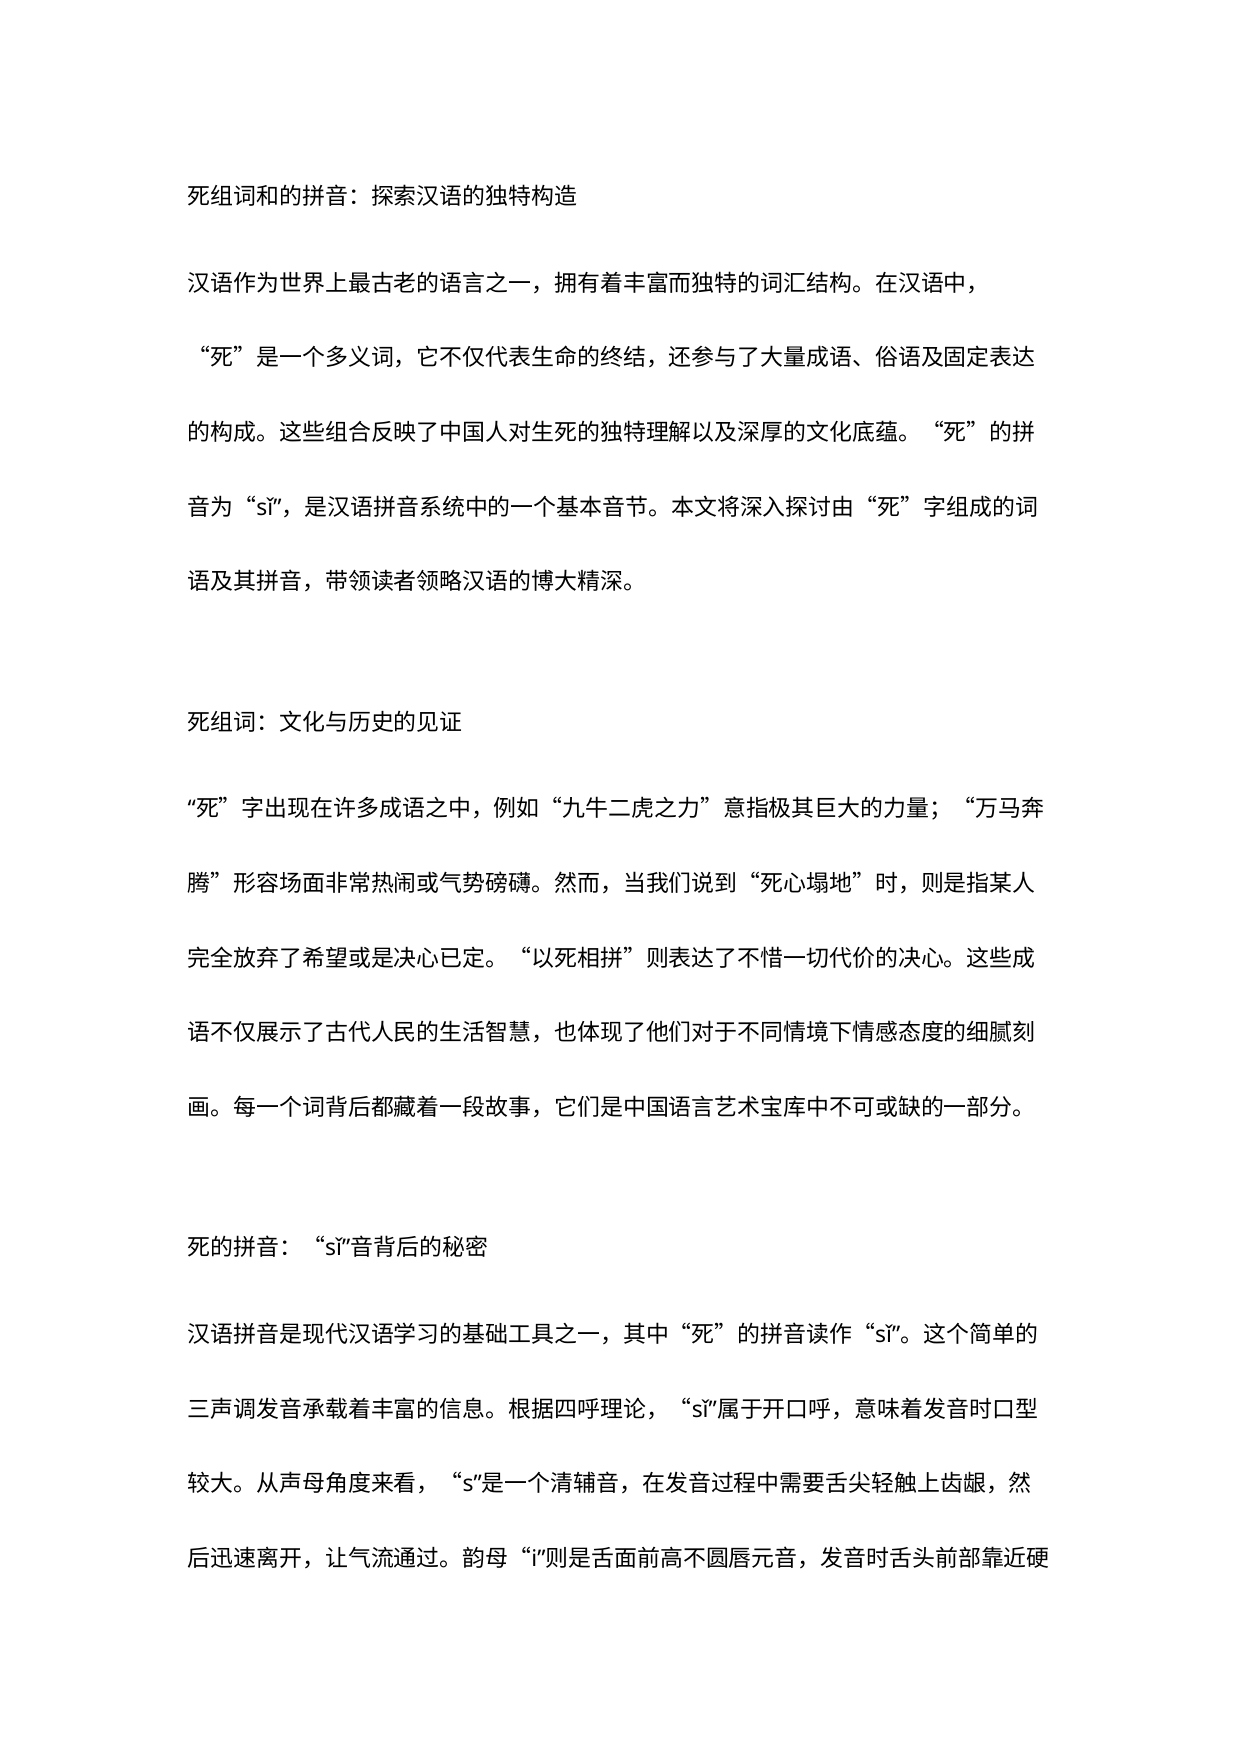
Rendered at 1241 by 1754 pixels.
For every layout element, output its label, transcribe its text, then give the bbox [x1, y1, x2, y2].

text 死组词：文化与历史的见证 [187, 688, 1053, 753]
text 汉语作为世界上最古老的语言之一，拥有着丰富而独特的词汇结构。在汉语中，“死”是一个多义词，它不仅代表生命的终结，还参与了大量成语、俗语及固定表达的构成。这些组合反映了中国人对生死的独特理解以及深厚的文化底蕴。“死”的拼音为“sǐ”，是汉语拼音系统中的一个基本音节。本文将深入探讨由“死”字组成的词语及其拼音，带领读者领略汉语的博大精深。 [187, 248, 1053, 612]
text 死组词和的拼音：探索汉语的独特构造 [187, 162, 1053, 227]
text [187, 1300, 1053, 1589]
text 死的拼音：“sǐ”音背后的秘密 [187, 1213, 1053, 1278]
text “死”字出现在许多成语之中，例如“九牛二虎之力”意指极其巨大的力量；“万马奔腾”形容场面非常热闹或气势磅礴。然而，当我们说到“死心塌地”时，则是指某人完全放弃了希望或是决心已定。“以死相拼”则表达了不惜一切代价的决心。这些成语不仅展示了古代人民的生活智慧，也体现了他们对于不同情境下情感态度的细腻刻画。每一个词背后都藏着一段故事，它们是中国语言艺术宝库中不可或缺的一部分。 [187, 774, 1053, 1138]
